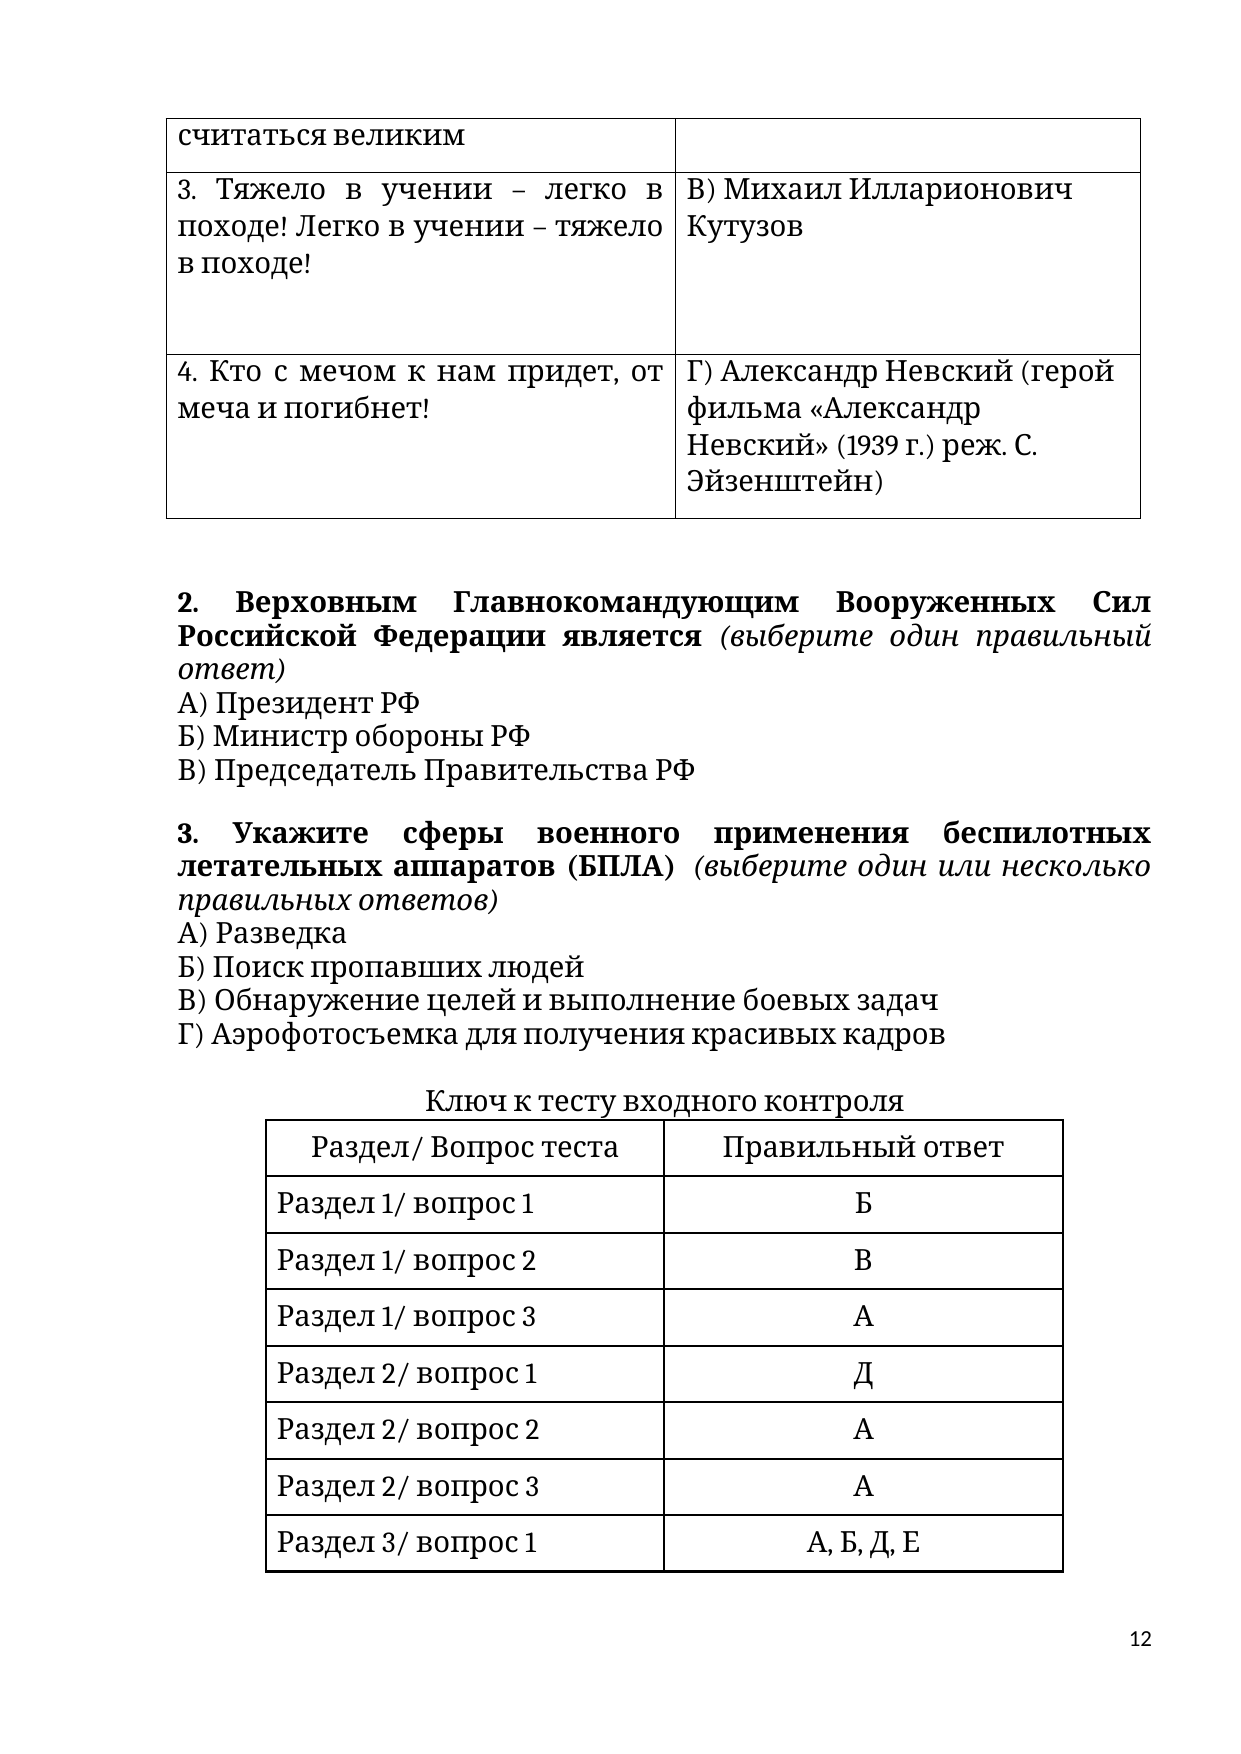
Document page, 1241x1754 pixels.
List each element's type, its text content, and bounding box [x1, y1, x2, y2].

table_cell А [665, 1460, 1062, 1514]
table_cell Б [665, 1177, 1062, 1232]
table_header Раздел/ Вопрос теста [267, 1121, 663, 1175]
text Б) Поиск пропавших людей [177, 951, 1152, 984]
table_cell Раздел 1/ вопрос 2 [267, 1234, 663, 1288]
table_cell 4. Кто с мечом к нам придет, от меча и погибнет! [167, 355, 675, 518]
text 2. Верховным Главнокомандующим Вооруженных Сил Российской Федерации является (выберите один правильный ответ) [177, 586, 1152, 687]
table_cell Раздел 3/ вопрос 1 [267, 1516, 663, 1570]
table_cell Раздел 2/ вопрос 2 [267, 1403, 663, 1457]
table_cell Раздел 2/ вопрос 1 [267, 1347, 663, 1401]
text Б) Министр обороны РФ [177, 721, 1152, 754]
text Ключ к тесту входного контроля [177, 1085, 1152, 1119]
table_cell А [665, 1403, 1062, 1457]
table_cell А, Б, Д, Е [665, 1516, 1062, 1570]
text А) Президент РФ [177, 687, 1152, 721]
table_cell В) Михаил Илларионович Кутузов [676, 173, 1140, 354]
table_cell Раздел 1/ вопрос 1 [267, 1177, 663, 1232]
table_cell Д [665, 1347, 1062, 1401]
text А) Разведка [177, 917, 1152, 951]
text В) Обнаружение целей и выполнение боевых задач [177, 984, 1152, 1018]
text В) Председатель Правительства РФ [177, 754, 1152, 788]
text 3. Укажите сферы военного применения беспилотных летательных аппаратов (БПЛА) (выберите один или несколько правильных ответов) [177, 817, 1152, 917]
table_cell А [665, 1290, 1062, 1344]
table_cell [167, 119, 675, 172]
table_cell Раздел 1/ вопрос 3 [267, 1290, 663, 1344]
table_cell 3. Тяжело в учении – легко в походе! Легко в учении – тяжело в походе! [167, 173, 675, 354]
text Г) Аэрофотосъемка для получения красивых кадров [177, 1018, 1152, 1052]
table_cell Г) Александр Невский (герой фильма «Александр Невский» (1939 г.) реж. С. Эйзенштейн) [676, 355, 1140, 518]
table_cell В [665, 1234, 1062, 1288]
table_cell Раздел 2/ вопрос 3 [267, 1460, 663, 1514]
table_header Правильный ответ [665, 1121, 1062, 1175]
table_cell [676, 119, 1140, 172]
